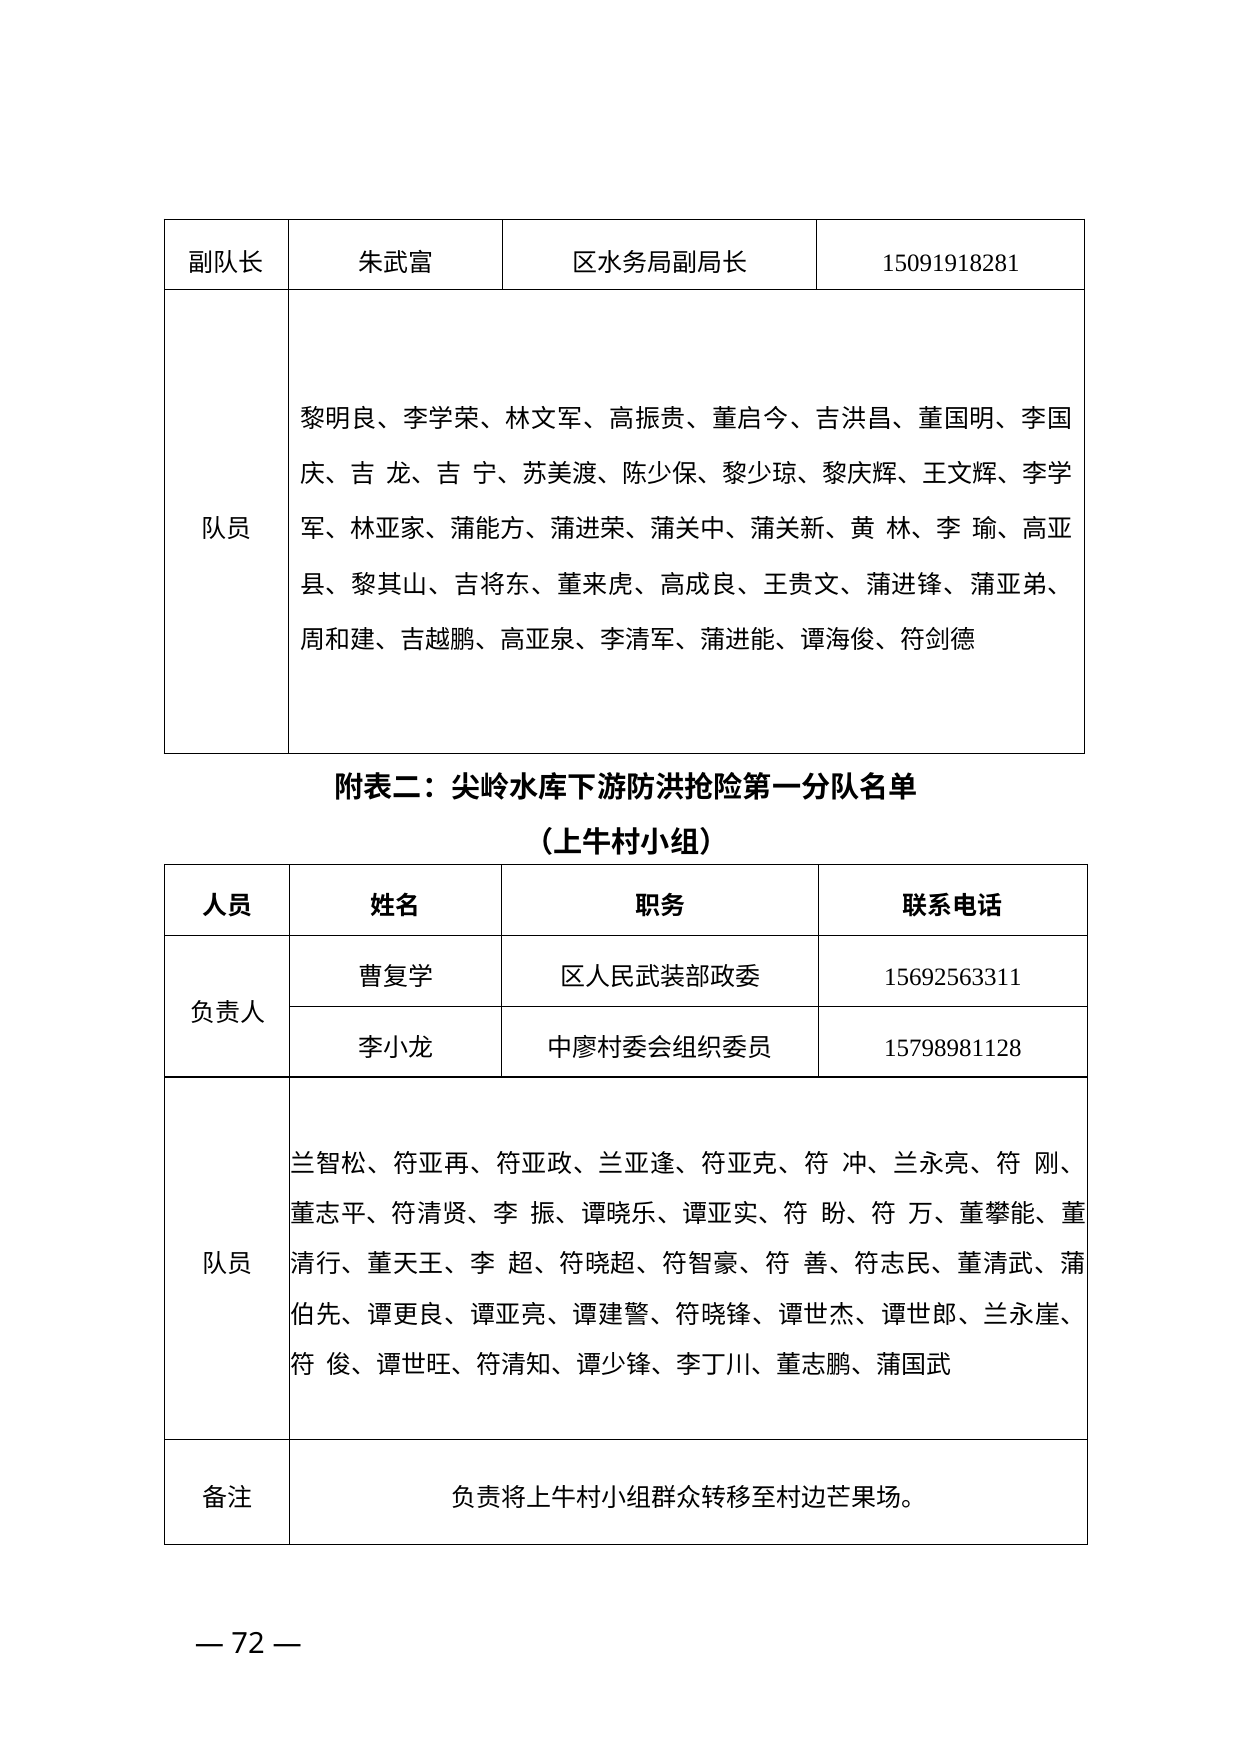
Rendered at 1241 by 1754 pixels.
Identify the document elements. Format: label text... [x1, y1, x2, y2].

table_cell 中廖村委会组织委员 [502, 1007, 818, 1076]
table_cell 兰智松、符亚再、符亚政、兰亚逢、符亚克、符 冲、兰永亮、符 刚、董志平、符清贤、李 振、谭晓乐、谭亚实、符 盼、符 万、董攀能、董清行、董天王、李 超、符晓超、符智豪、符 善、符志民、董清武、蒲伯先、谭更良、谭亚亮、谭建警、符晓锋、谭世杰、谭世郎、兰永崖、符 俊、谭世旺、符清知、谭少锋、李丁川、董志鹏、蒲国武 [290, 1078, 1087, 1438]
table_cell 曹复学 [290, 936, 501, 1006]
table_header 姓名 [290, 865, 501, 935]
table_cell 15798981128 [819, 1007, 1087, 1076]
table_cell 区人民武装部政委 [502, 936, 818, 1006]
table_header 联系电话 [819, 865, 1087, 935]
table_cell 队员 [165, 290, 288, 752]
table_cell 队员 [165, 1078, 289, 1438]
text （上牛村小组） [165, 809, 1087, 864]
table_cell 副队长 [165, 220, 288, 289]
table_cell 负责人 [165, 936, 289, 1076]
table_header 人员 [165, 865, 289, 935]
text 附表二：尖岭水库下游防洪抢险第一分队名单 [165, 753, 1087, 809]
table_cell 朱武富 [289, 220, 502, 289]
table_cell 15692563311 [819, 936, 1087, 1006]
table_cell 李小龙 [290, 1007, 501, 1076]
table_cell 15091918281 [817, 220, 1084, 289]
table_cell 负责将上牛村小组群众转移至村边芒果场。 [290, 1440, 1087, 1544]
table_cell 备注 [165, 1440, 289, 1544]
table_cell 黎明良、李学荣、林文军、高振贵、董启今、吉洪昌、董国明、李国庆、吉 龙、吉 宁、苏美渡、陈少保、黎少琼、黎庆辉、王文辉、李学军、林亚家、蒲能方、蒲进荣、蒲关中、蒲关新、黄 林、李 瑜、高亚县、黎其山、吉将东、董来虎、高成良、王贵文、蒲进锋、蒲亚弟、周和建、吉越鹏、高亚泉、李清军、蒲进能、谭海俊、符剑德 [289, 290, 1084, 752]
table_header 职务 [502, 865, 818, 935]
table_cell 区水务局副局长 [503, 220, 816, 289]
